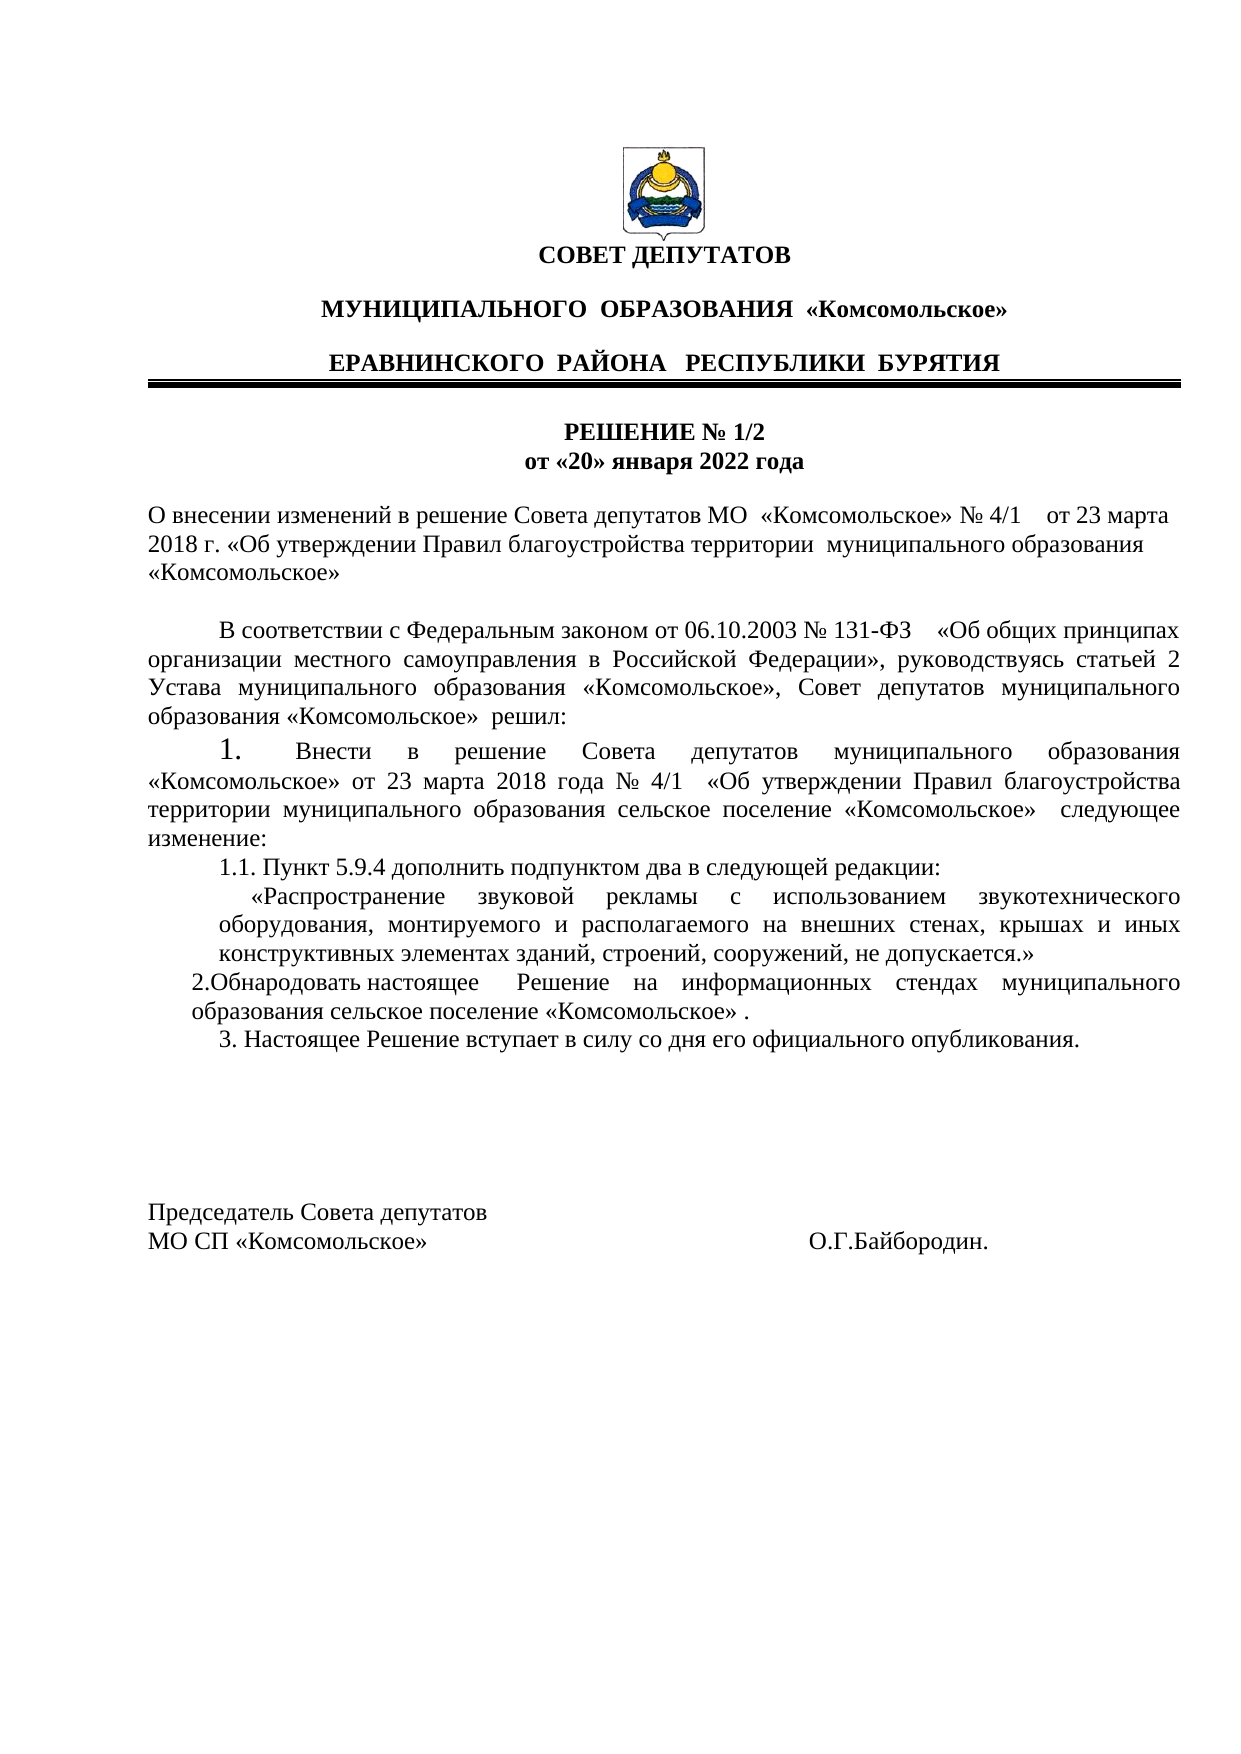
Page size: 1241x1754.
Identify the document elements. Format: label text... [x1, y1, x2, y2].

text СОВЕТ ДЕПУТАТОВ [148, 241, 1181, 269]
text В соответствии с Федеральным законом от 06.10.2003 № 131-ФЗ «Об общих принципах организации местного самоуправления в Российской Федерации», руководствуясь статьей 2 Устава муниципального образования «Комсомольское», Совет депутатов муниципального образования «Комсомольское» решил: [148, 615, 1181, 730]
text Председатель Совета депутатов [148, 1197, 1181, 1226]
text от «20» января 2022 года [148, 446, 1181, 475]
text «Комсомольское» [148, 557, 1181, 586]
list Внести в решение Совета депутатов муниципального образования «Комсомольское» от 23 марта 2018 года № 4/1 «Об утверждении Правил благоустройства территории муниципального образования сельское поселение «Комсомольское» следующее изменение: [148, 730, 1181, 852]
picture [623, 146, 706, 241]
text 3. Настоящее Решение вступает в силу со дня его официального опубликования. [148, 1024, 1181, 1053]
text ЕРАВНИНСКОГО РАЙОНА РЕСПУБЛИКИ БУРЯТИЯ [148, 348, 1181, 379]
text «Распространение звуковой рекламы с использованием звукотехнического оборудования, монтируемого и располагаемого на внешних стенах, крышах и иных конструктивных элементах зданий, строений, сооружений, не допускается.» [218, 881, 1181, 967]
text МО СП «Комсомольское» О.Г.Байбородин. [148, 1226, 1181, 1254]
text МУНИЦИПАЛЬНОГО ОБРАЗОВАНИЯ «Комсомольское» [148, 294, 1181, 323]
list 2.Обнародовать настоящее Решение на информационных стендах муниципального образования сельское поселение «Комсомольское» . [191, 967, 1181, 1024]
text О внесении изменений в решение Совета депутатов МО «Комсомольское» № 4/1 от 23 марта 2018 г. «Об утверждении Правил благоустройства территории муниципального образования [148, 500, 1181, 557]
list Пункт 5.9.4 дополнить подпунктом два в следующей редакции: [218, 852, 1181, 881]
text РЕШЕНИЕ № 1/2 [148, 417, 1181, 446]
